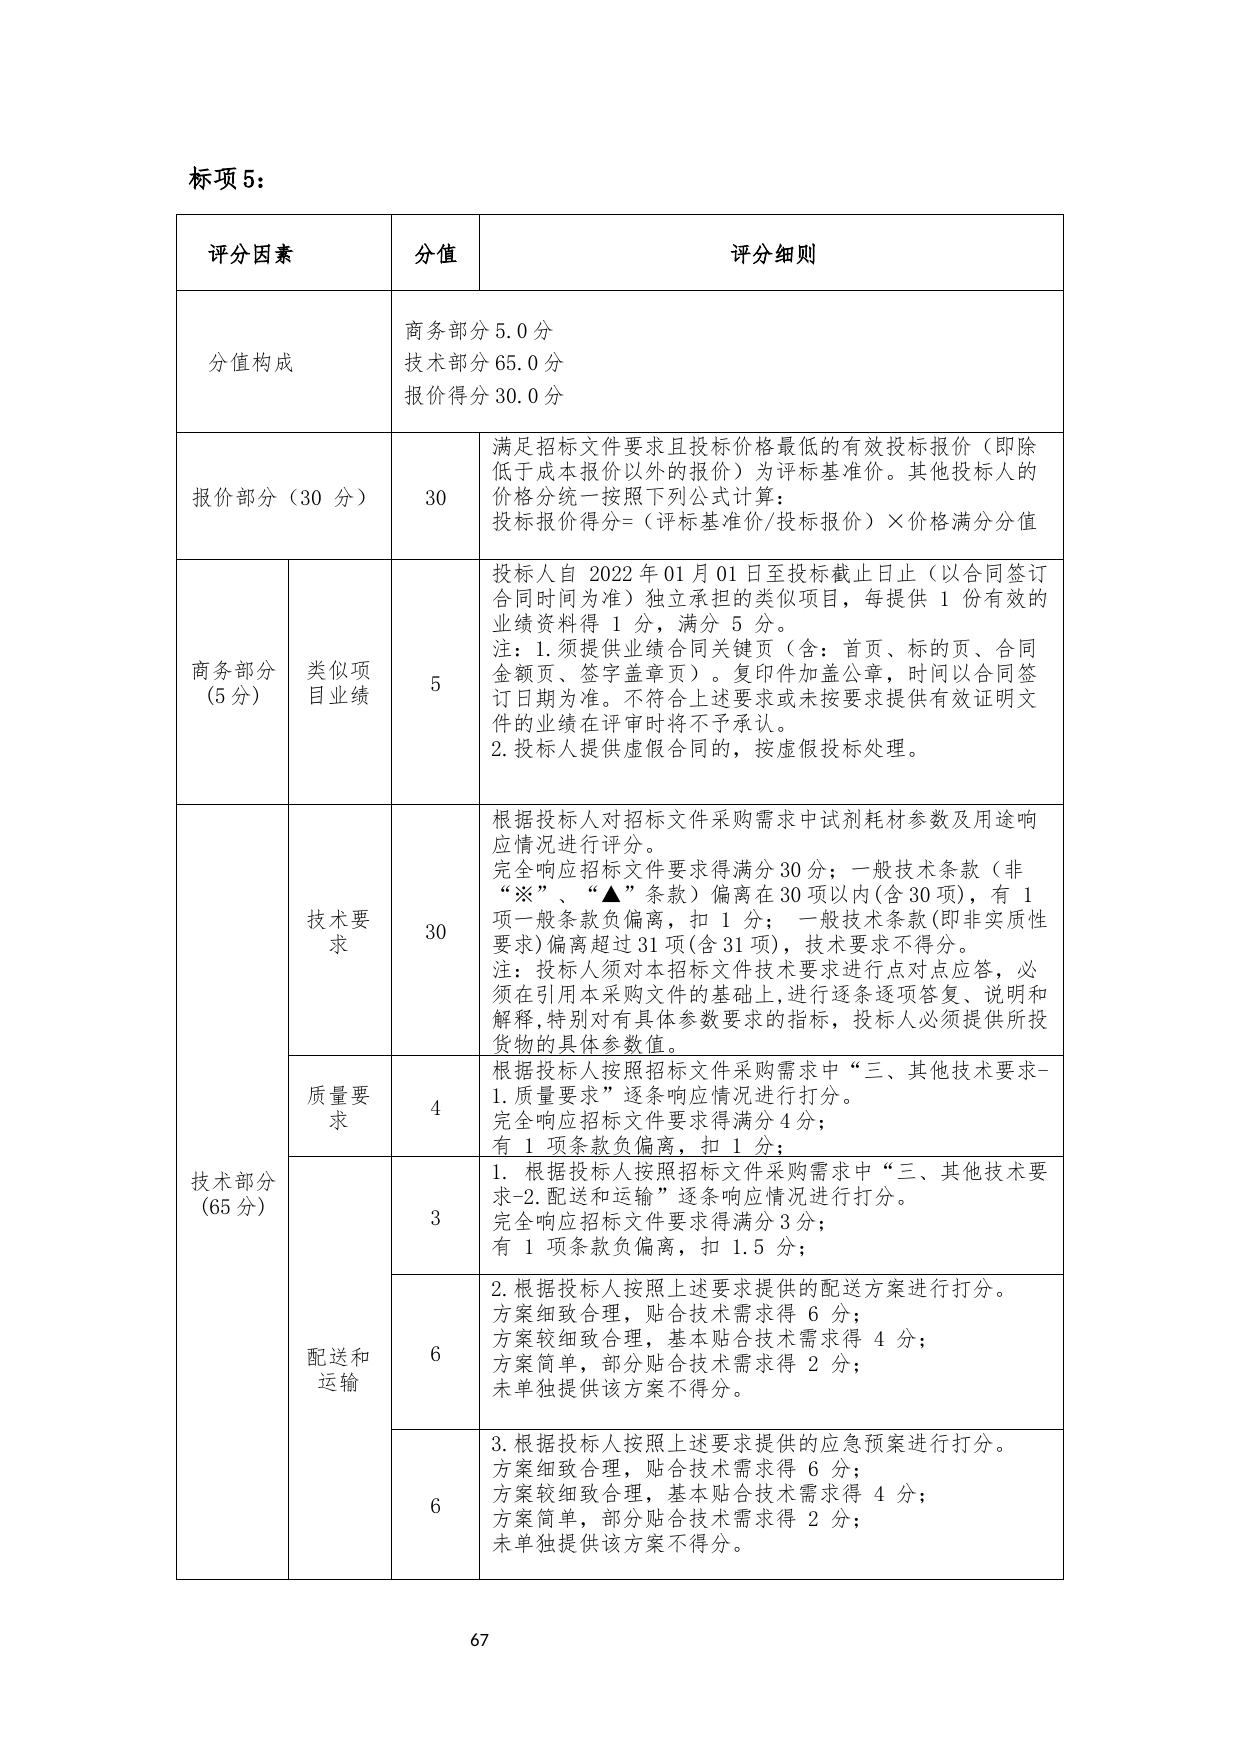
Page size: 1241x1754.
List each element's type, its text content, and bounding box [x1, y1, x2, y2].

table_cell 6 [392, 1275, 479, 1429]
table_cell 30 [392, 433, 479, 559]
table_cell 投标人自 2022年01月01日至投标截止日止（以合同签订合同时间为准）独立承担的类似项目，每提供 1 份有效的业绩资料得 1 分，满分 5 分。 注：1.须提供业绩合同关键页（含：首页、标的页、合同金额页、签字盖章页）。复印件加盖公章，时间以合同签订日期为准。不符合上述要求或未按要求提供有效证明文件的业绩在评审时将不予承认。 2.投标人提供虚假合同的，按虚假投标处理。 [480, 560, 1063, 804]
table_cell 4 [392, 1056, 479, 1156]
table_cell 6 [392, 1430, 479, 1579]
table_cell 根据投标人按照招标文件采购需求中“三、其他技术要求-1.质量要求”逐条响应情况进行打分。 完全响应招标文件要求得满分4分； 有 1 项条款负偏离，扣 1 分； [480, 1056, 1063, 1156]
table_cell 1. 根据投标人按照招标文件采购需求中“三、其他技术要求-2.配送和运输”逐条响应情况进行打分。 完全响应招标文件要求得满分3分； 有 1 项条款负偏离，扣 1.5 分； [480, 1157, 1063, 1274]
table_cell 满足招标文件要求且投标价格最低的有效投标报价（即除低于成本报价以外的报价）为评标基准价。其他投标人的价格分统一按照下列公式计算： 投标报价得分=（评标基准价/投标报价）×价格满分分值 [480, 433, 1063, 559]
table_cell 技术要求 [289, 805, 391, 1055]
table_header 分值 [392, 215, 479, 290]
table_cell 技术部分 (65分) [177, 805, 288, 1579]
table_cell 3.根据投标人按照上述要求提供的应急预案进行打分。 方案细致合理，贴合技术需求得 6 分； 方案较细致合理，基本贴合技术需求得 4 分； 方案简单，部分贴合技术需求得 2 分； 未单独提供该方案不得分。 [480, 1430, 1063, 1579]
text 标项5： [187, 162, 1053, 191]
table_cell 商务部分5.0分 技术部分65.0分 报价得分30.0分 [392, 291, 1063, 432]
table_cell 商务部分(5分) [177, 560, 288, 804]
table_cell 3 [392, 1157, 479, 1274]
table_header 评分细则 [480, 215, 1063, 290]
table_cell 报价部分（30 分） [177, 433, 391, 559]
table_cell 5 [392, 560, 479, 804]
table_cell 分值构成 [177, 291, 391, 432]
table_header 评分因素 [177, 215, 391, 290]
table_cell 30 [392, 805, 479, 1055]
table_cell 根据投标人对招标文件采购需求中试剂耗材参数及用途响应情况进行评分。 完全响应招标文件要求得满分30分；一般技术条款（非“※”、“▲”条款）偏离在30项以内(含30项)，有 1 项一般条款负偏离，扣 1 分； 一般技术条款(即非实质性要求)偏离超过31项(含31项)，技术要求不得分。 注：投标人须对本招标文件技术要求进行点对点应答，必须在引用本采购文件的基础上,进行逐条逐项答复、说明和解释,特别对有具体参数要求的指标，投标人必须提供所投货物的具体参数值。 [480, 805, 1063, 1055]
table_cell 类似项目业绩 [289, 560, 391, 804]
table_cell 配送和运输 [289, 1157, 391, 1579]
table_cell 2.根据投标人按照上述要求提供的配送方案进行打分。 方案细致合理，贴合技术需求得 6 分； 方案较细致合理，基本贴合技术需求得 4 分； 方案简单，部分贴合技术需求得 2 分； 未单独提供该方案不得分。 [480, 1275, 1063, 1429]
table_cell 质量要求 [289, 1056, 391, 1156]
